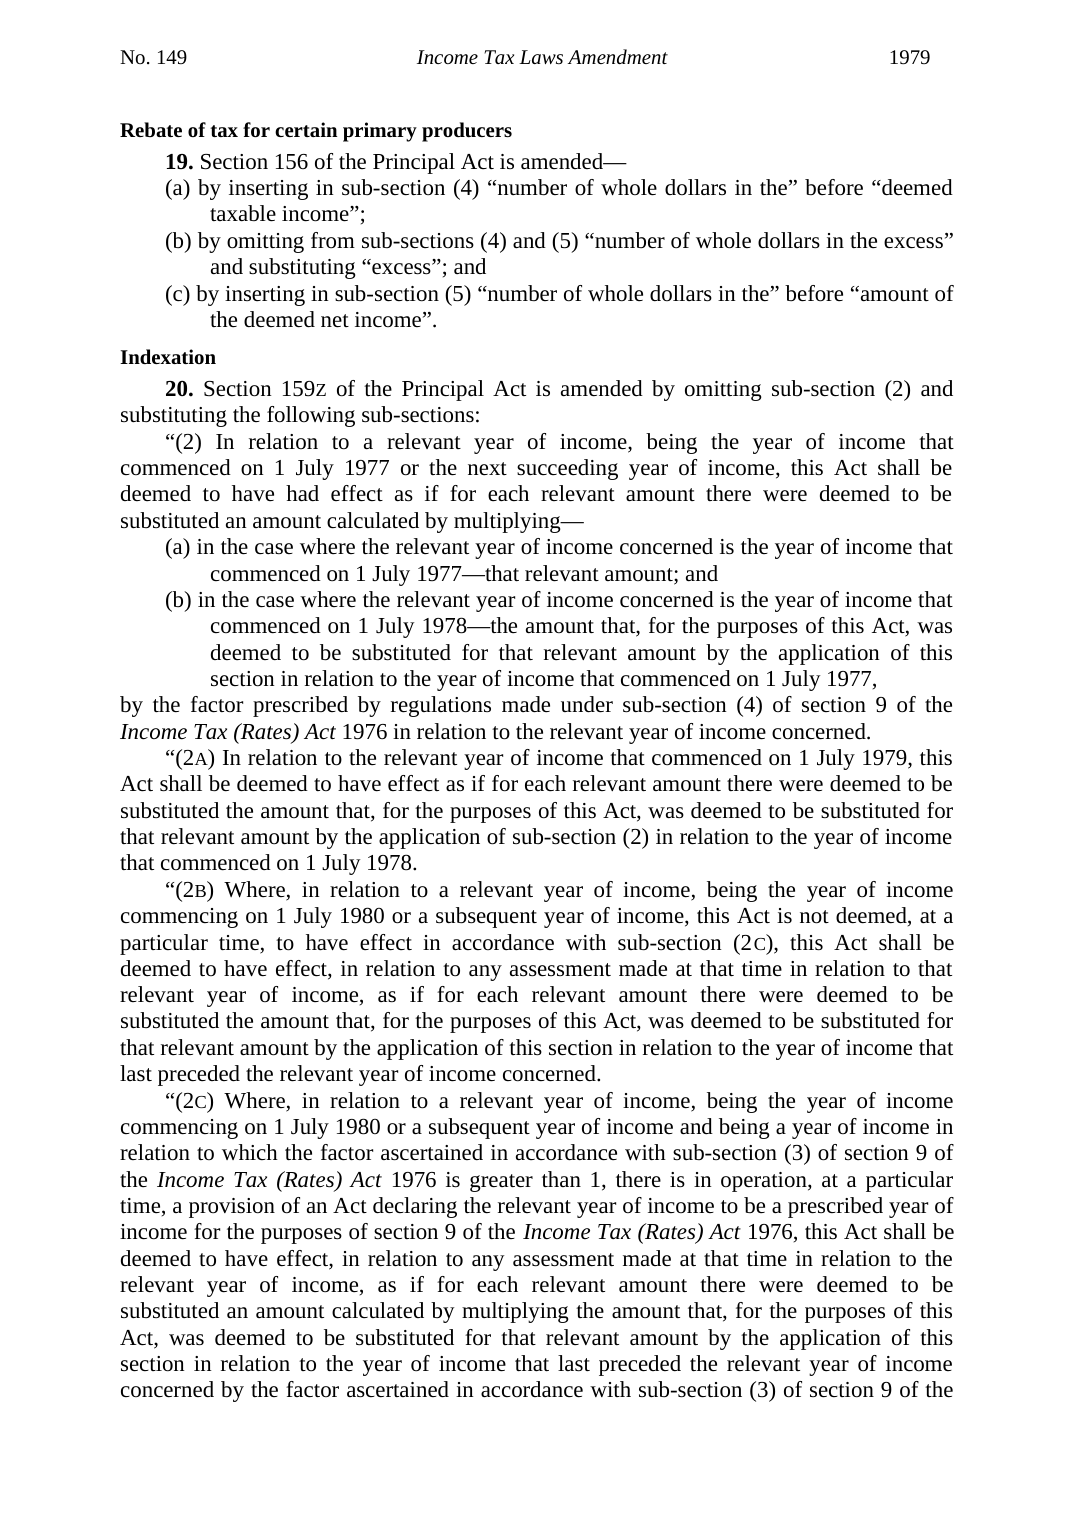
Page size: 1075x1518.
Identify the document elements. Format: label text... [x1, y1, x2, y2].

text 20. Section 159z of the Principal Act is amended by omitting sub-section (2) and substituting the following sub-sections: [120, 375, 955, 428]
text “(2) In relation to a relevant year of income, being the year of income that commenced on 1 July 1977 or the next succeeding year of income, this Act shall be deemed to have had effect as if for each relevant amount there were deemed to be substituted an amount calculated by multiplying— [120, 428, 955, 533]
text (b) by omitting from sub-sections (4) and (5) “number of whole dollars in the excess” and substituting “excess”; and [165, 227, 955, 279]
text (b) in the case where the relevant year of income concerned is the year of income that commenced on 1 July 1978—the amount that, for the purposes of this Act, was deemed to be substituted for that relevant amount by the application of this section in relation to the year of income that commenced on 1 July 1977, [165, 586, 955, 691]
text 19. Section 156 of the Principal Act is amended— [120, 148, 955, 174]
text “(2b) Where, in relation to a relevant year of income, being the year of income commencing on 1 July 1980 or a subsequent year of income, this Act is not deemed, at a particular time, to have effect in accordance with sub-section (2c), this Act shall be deemed to have effect, in relation to any assessment made at that time in relation to that relevant year of income, as if for each relevant amount there were deemed to be substituted the amount that, for the purposes of this Act, was deemed to be substituted for that relevant amount by the application of this section in relation to the year of income that last preceded the relevant year of income concerned. [120, 876, 955, 1087]
text Rebate of tax for certain primary producers [120, 117, 955, 142]
text Indexation [120, 345, 955, 369]
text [120, 1087, 955, 1403]
text (a) by inserting in sub-section (4) “number of whole dollars in the” before “deemed taxable income”; [165, 174, 955, 227]
text “(2a) In relation to the relevant year of income that commenced on 1 July 1979, this Act shall be deemed to have effect as if for each relevant amount there were deemed to be substituted the amount that, for the purposes of this Act, was deemed to be substituted for that relevant amount by the application of sub-section (2) in relation to the year of income that commenced on 1 July 1978. [120, 744, 955, 876]
text by the factor prescribed by regulations made under sub-section (4) of section 9 of the Income Tax (Rates) Act 1976 in relation to the relevant year of income concerned. [120, 691, 955, 744]
text (c) by inserting in sub-section (5) “number of whole dollars in the” before “amount of the deemed net income”. [165, 279, 955, 332]
text (a) in the case where the relevant year of income concerned is the year of income that commenced on 1 July 1977—that relevant amount; and [165, 533, 955, 586]
